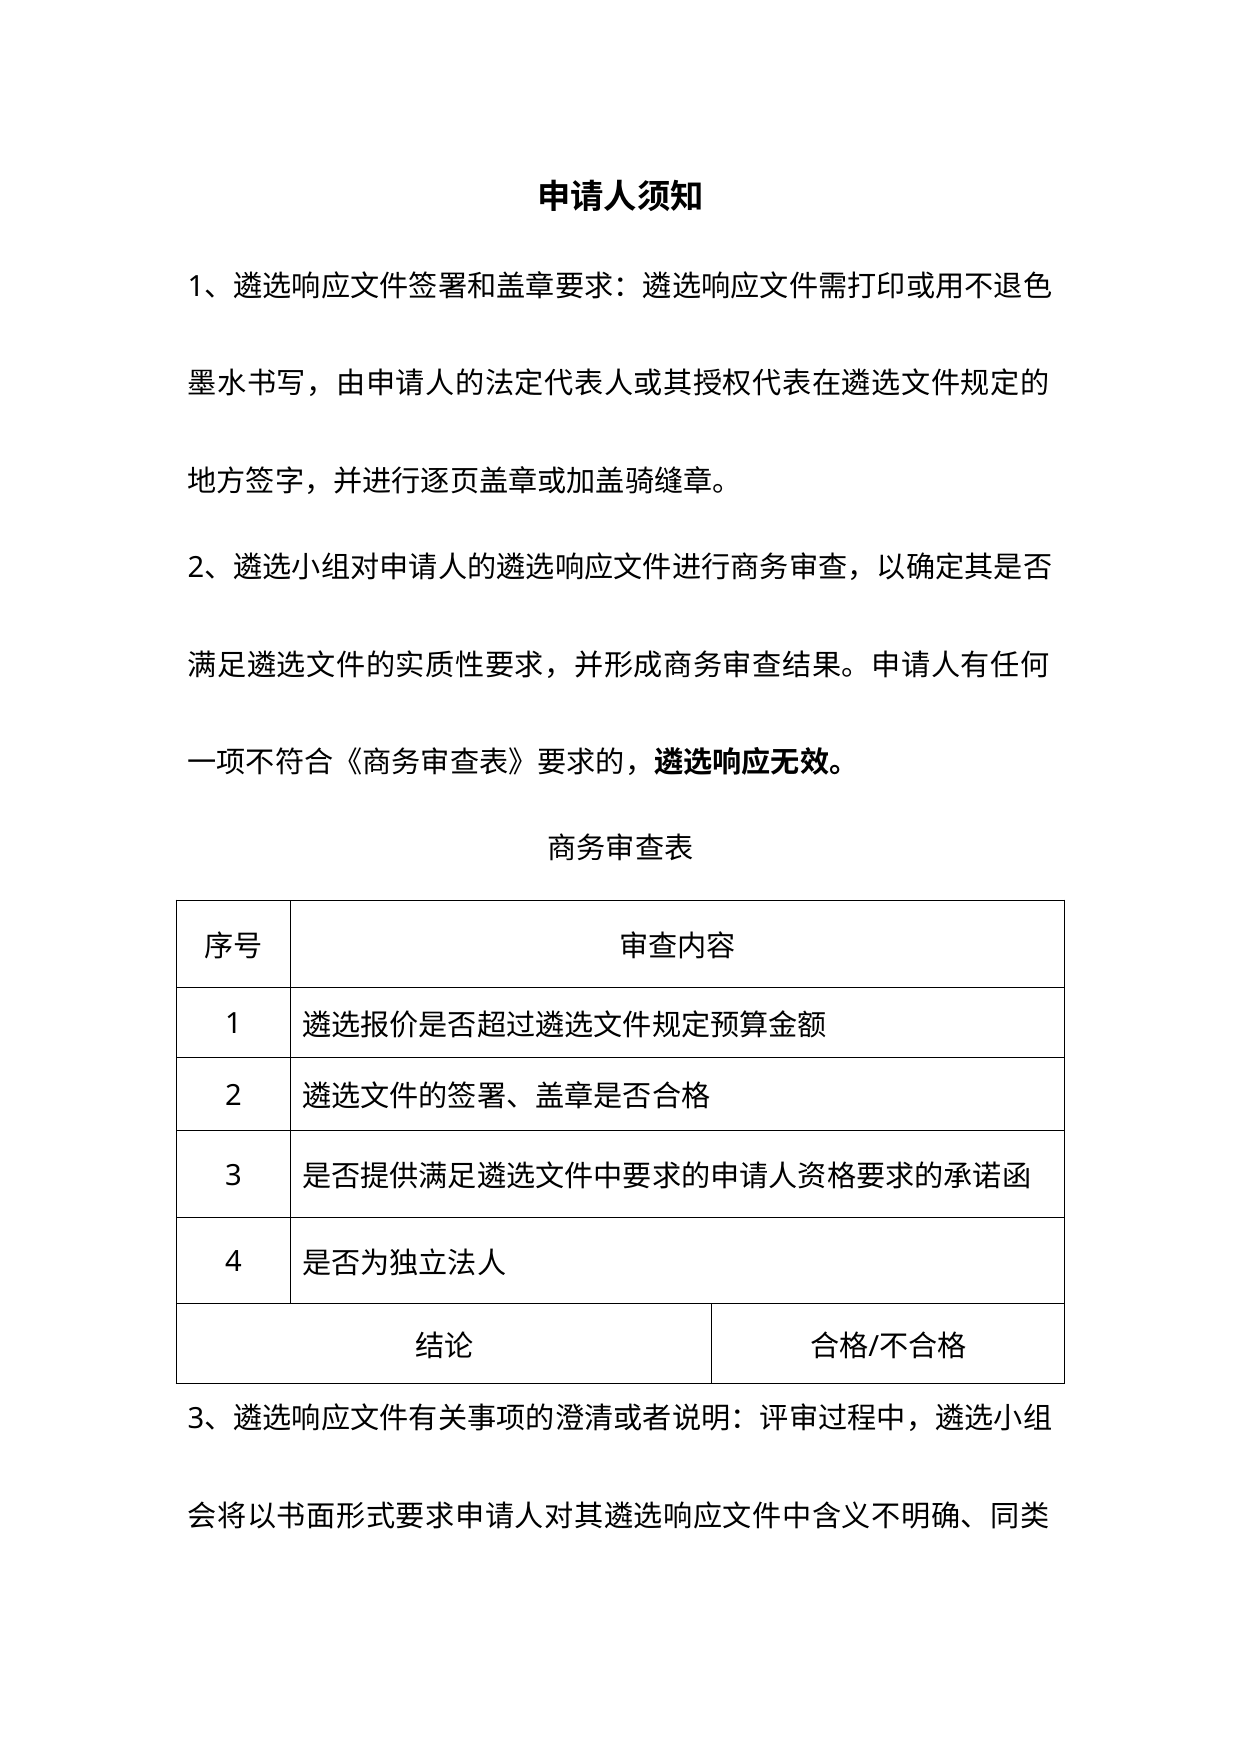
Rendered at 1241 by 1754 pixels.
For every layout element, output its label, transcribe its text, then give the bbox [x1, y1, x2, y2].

table_header 审查内容 [291, 901, 1064, 987]
table_cell 3 [177, 1131, 290, 1217]
text 申请人须知 [187, 162, 1053, 227]
table_cell 是否为独立法人 [291, 1218, 1064, 1303]
table_cell 4 [177, 1218, 290, 1303]
text 商务审查表 [187, 813, 1053, 878]
table_cell 是否提供满足遴选文件中要求的申请人资格要求的承诺函 [291, 1131, 1064, 1217]
table_cell 结论 [177, 1304, 711, 1383]
table_cell 2 [177, 1058, 290, 1130]
table_cell 遴选报价是否超过遴选文件规定预算金额 [291, 988, 1064, 1057]
text 2、遴选小组对申请人的遴选响应文件进行商务审查，以确定其是否满足遴选文件的实质性要求，并形成商务审查结果。申请人有任何一项不符合《商务审查表》要求的，遴选响应无效。 [187, 532, 1053, 792]
table_cell 遴选文件的签署、盖章是否合格 [291, 1058, 1064, 1130]
table_cell 1 [177, 988, 290, 1057]
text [187, 1384, 1053, 1546]
table_cell 合格/不合格 [712, 1304, 1064, 1383]
text 1、遴选响应文件签署和盖章要求：遴选响应文件需打印或用不退色墨水书写，由申请人的法定代表人或其授权代表在遴选文件规定的地方签字，并进行逐页盖章或加盖骑缝章。 [187, 251, 1053, 511]
table_header 序号 [177, 901, 290, 987]
